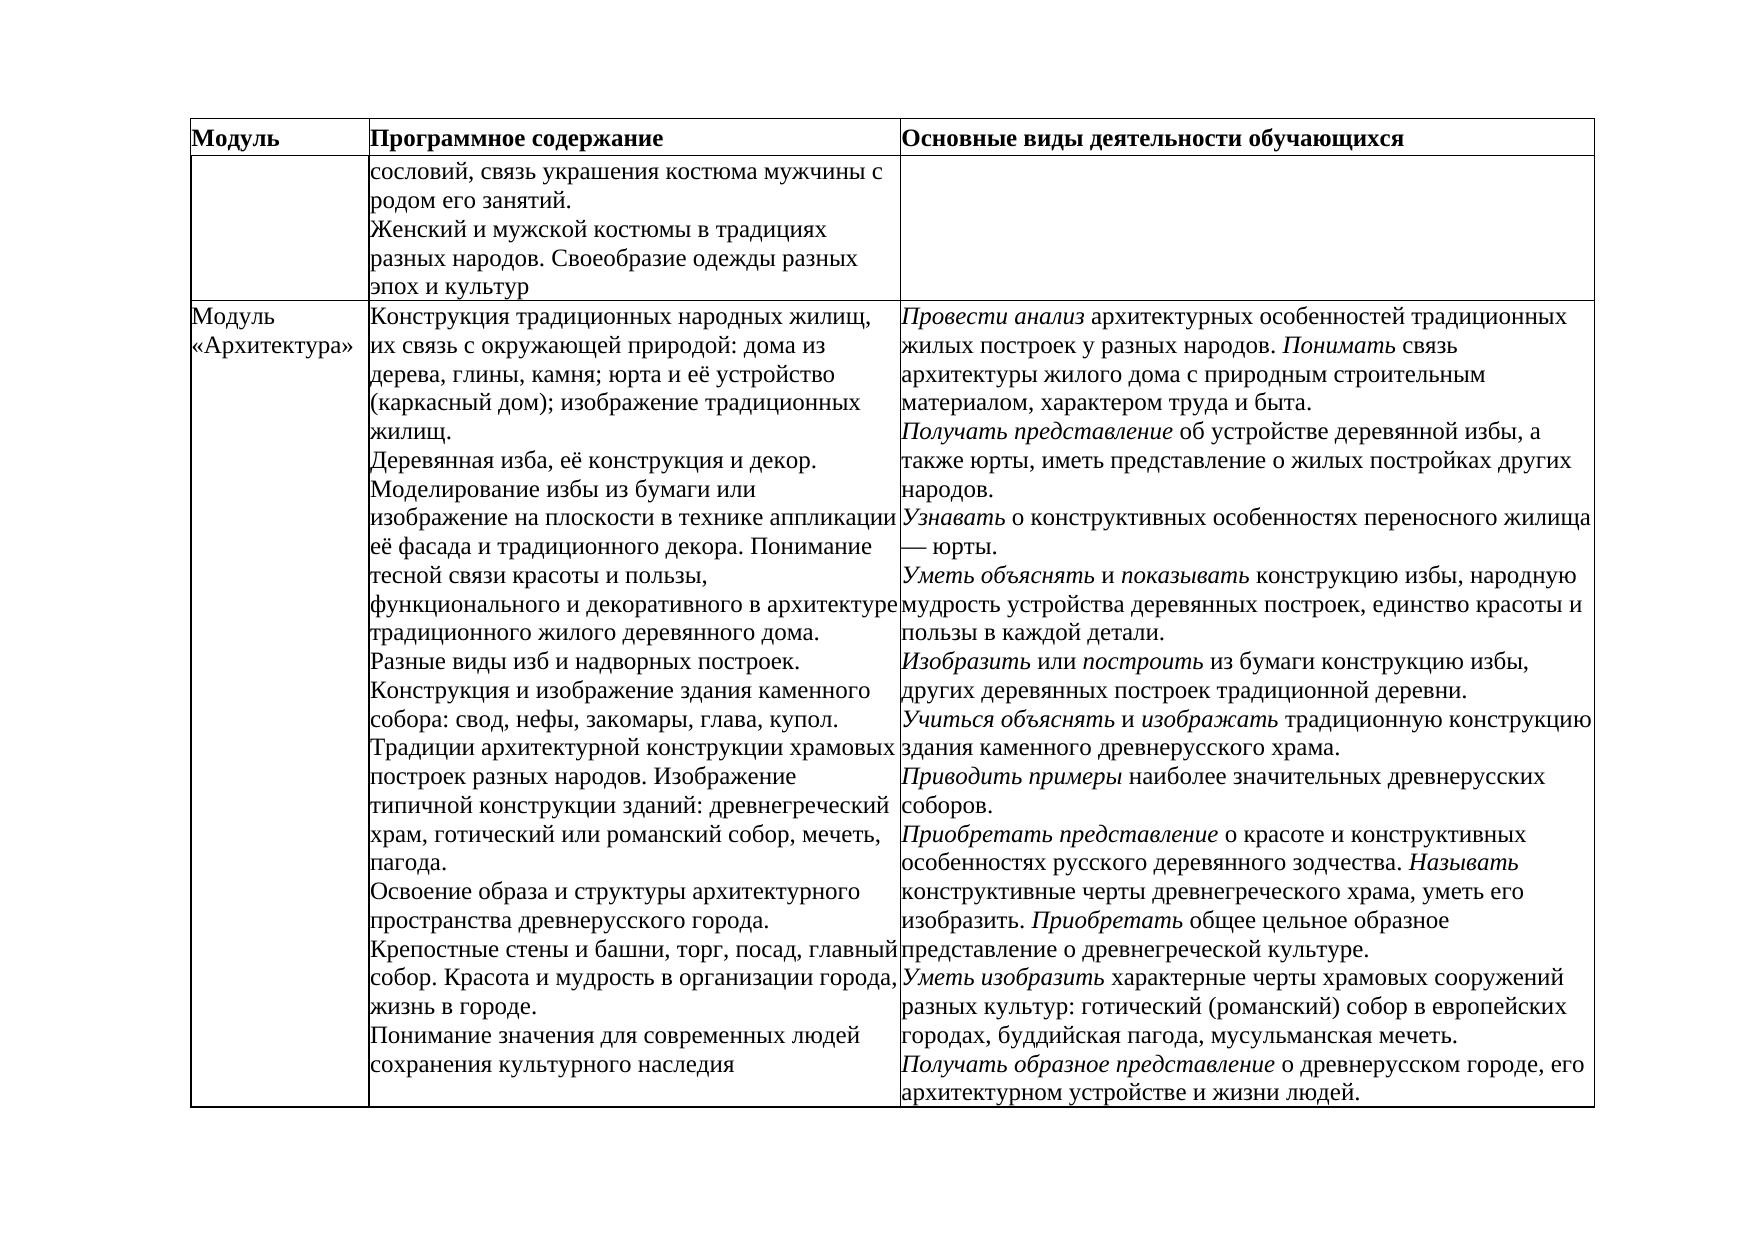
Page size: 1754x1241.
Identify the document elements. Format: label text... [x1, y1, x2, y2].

table_header Основные виды деятельности обучающихся [901, 119, 1594, 155]
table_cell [370, 156, 900, 300]
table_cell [901, 301, 1594, 1106]
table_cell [192, 156, 368, 300]
table_header Модуль [191, 119, 369, 155]
table_cell Модуль «Архитектура» [192, 301, 368, 1106]
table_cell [901, 156, 1594, 300]
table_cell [370, 301, 900, 1106]
table_header Программное содержание [370, 119, 900, 155]
